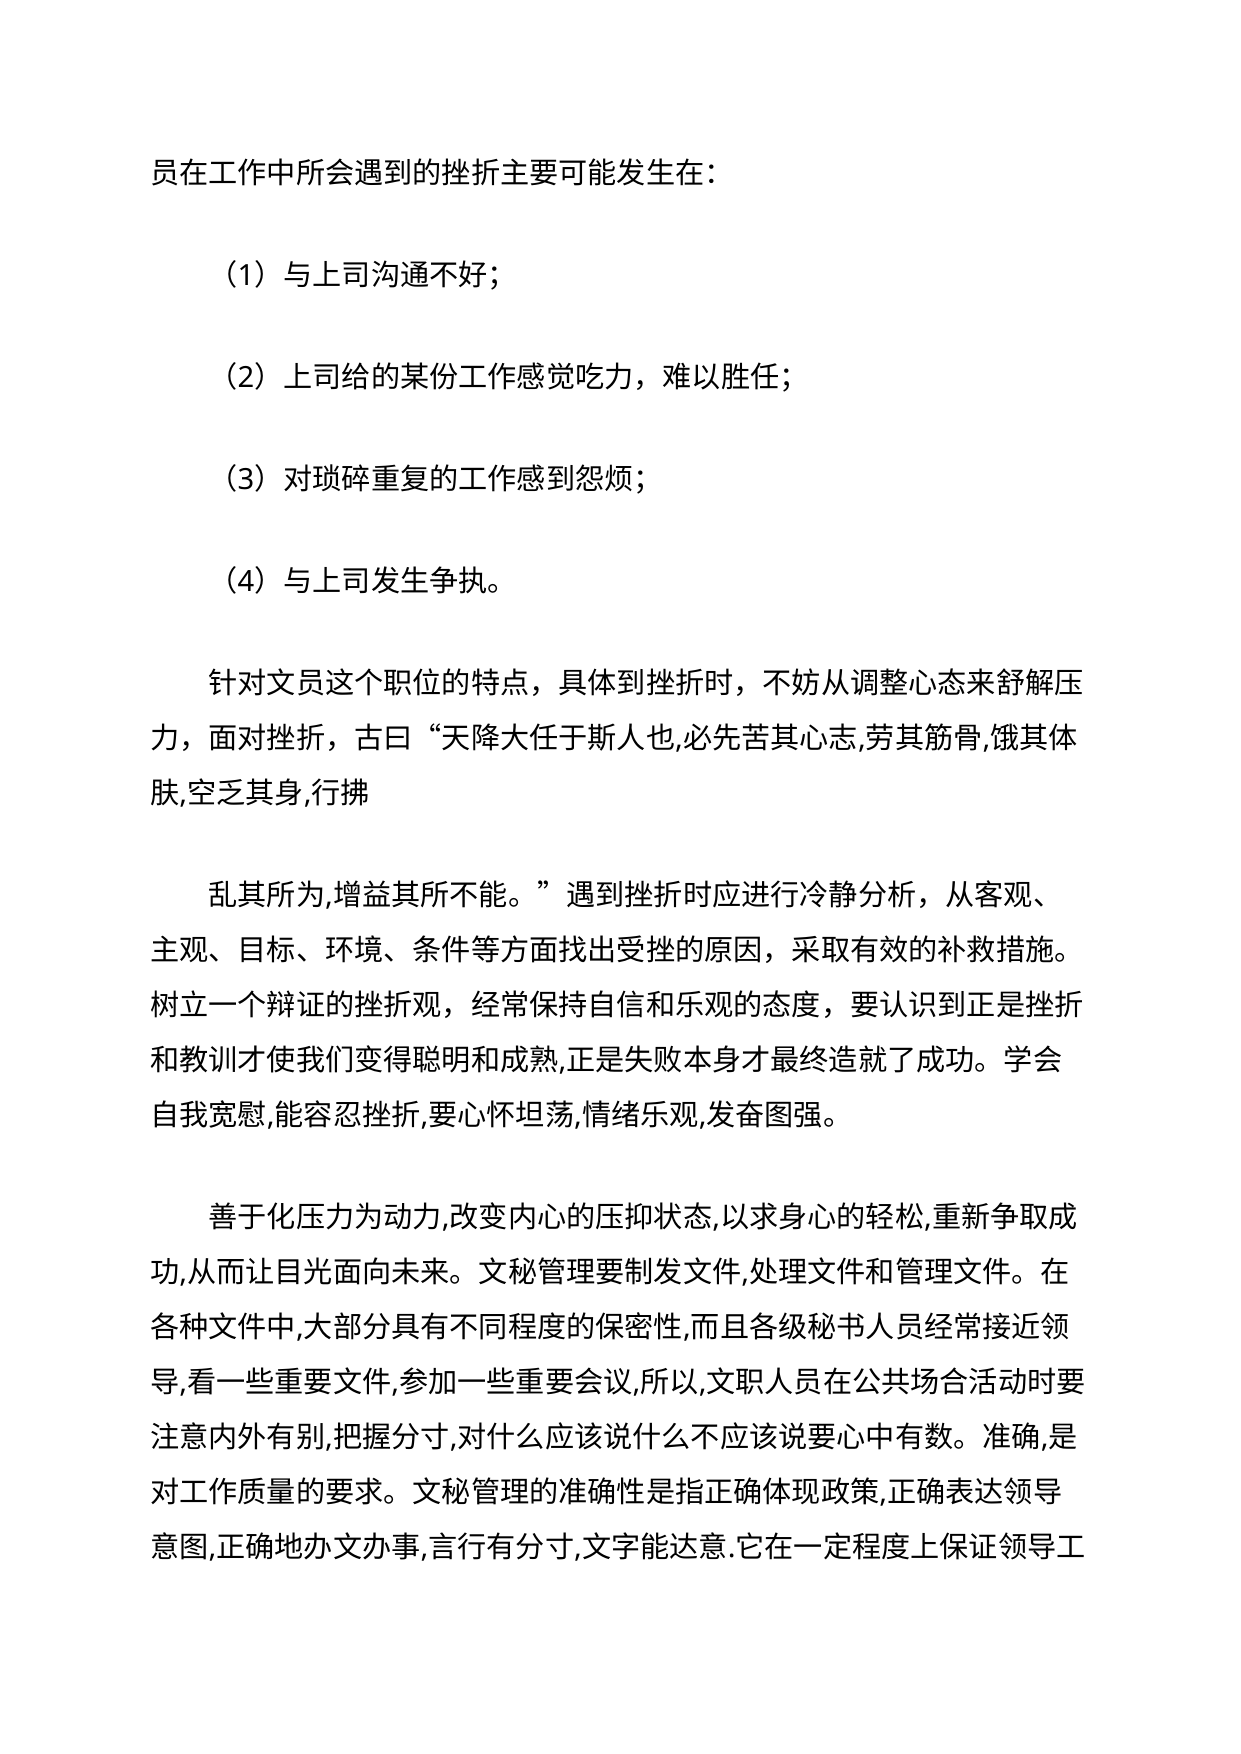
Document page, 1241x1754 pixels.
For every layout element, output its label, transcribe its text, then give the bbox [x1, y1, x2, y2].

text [150, 1193, 1090, 1566]
text （1）与上司沟通不好； [150, 252, 1090, 294]
text （3）对琐碎重复的工作感到怨烦； [150, 456, 1090, 498]
text （4）与上司发生争执。 [150, 558, 1090, 600]
text 针对文员这个职位的特点，具体到挫折时，不妨从调整心态来舒解压力，面对挫折，古曰“天降大任于斯人也,必先苦其心志,劳其筋骨,饿其体肤,空乏其身,行拂 [150, 660, 1090, 812]
text （2）上司给的某份工作感觉吃力，难以胜任； [150, 354, 1090, 396]
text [150, 150, 1090, 192]
text 乱其所为,增益其所不能。”遇到挫折时应进行冷静分析，从客观、主观、目标、环境、条件等方面找出受挫的原因，采取有效的补救措施。树立一个辩证的挫折观，经常保持自信和乐观的态度，要认识到正是挫折和教训才使我们变得聪明和成熟,正是失败本身才最终造就了成功。学会自我宽慰,能容忍挫折,要心怀坦荡,情绪乐观,发奋图强。 [150, 872, 1090, 1134]
